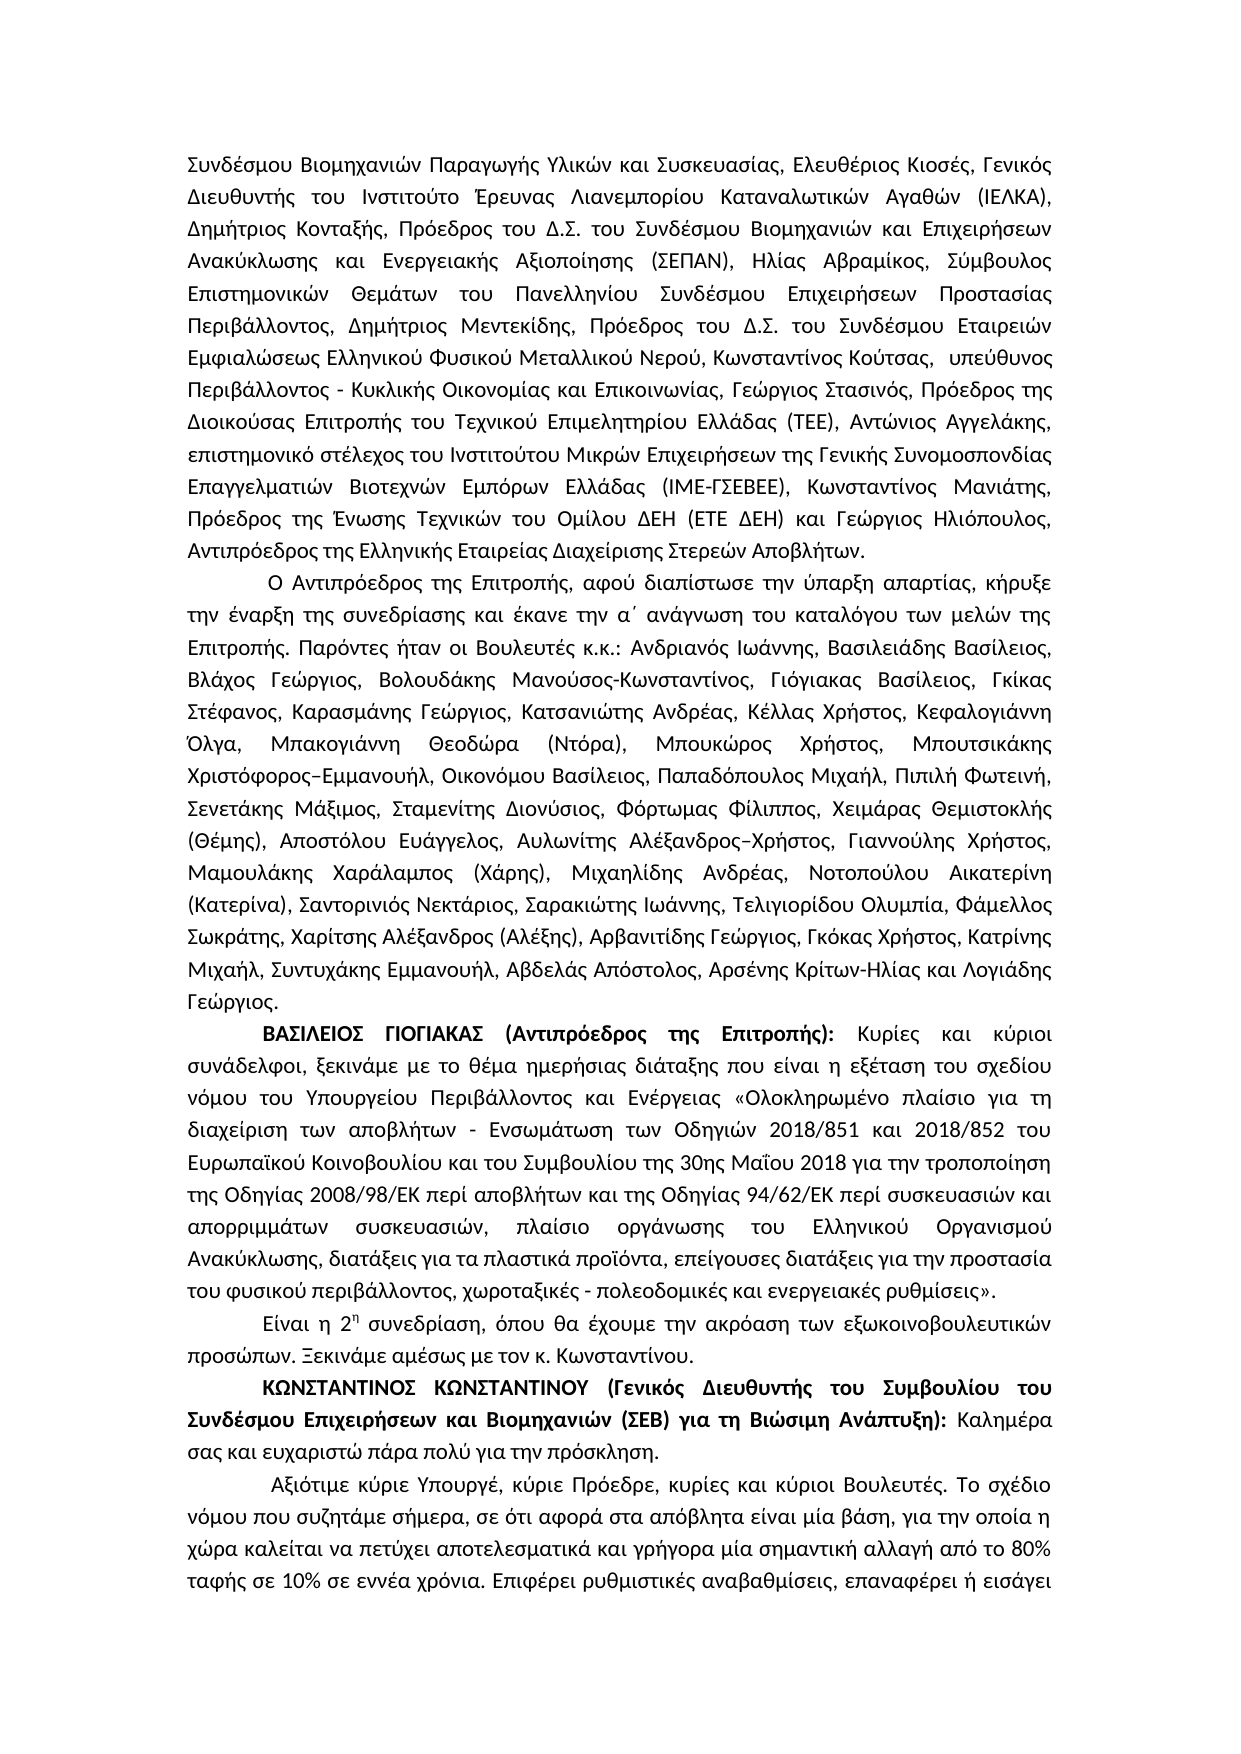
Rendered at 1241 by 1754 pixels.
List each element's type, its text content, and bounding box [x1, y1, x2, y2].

text Ο Αντιπρόεδρος της Επιτροπής, αφού διαπίστωσε την ύπαρξη απαρτίας, κήρυξε την έναρξη της συνεδρίασης και έκανε την α΄ ανάγνωση του καταλόγου των μελών της Επιτροπής. Παρόντες ήταν οι Βουλευτές κ.κ.: Ανδριανός Ιωάννης, Βασιλειάδης Βασίλειος, Βλάχος Γεώργιος, Βολουδάκης Μανούσος-Κωνσταντίνος, Γιόγιακας Βασίλειος, Γκίκας Στέφανος, Καρασμάνης Γεώργιος, Κατσανιώτης Ανδρέας, Κέλλας Χρήστος, Κεφαλογιάννη Όλγα, Μπακογιάννη Θεοδώρα (Ντόρα), Μπουκώρος Χρήστος, Μπουτσικάκης Χριστόφορος–Εμμανουήλ, Οικονόμου Βασίλειος, Παπαδόπουλος Μιχαήλ, Πιπιλή Φωτεινή, Σενετάκης Μάξιμος, Σταμενίτης Διονύσιος, Φόρτωμας Φίλιππος, Χειμάρας Θεμιστοκλής (Θέμης), Αποστόλου Ευάγγελος, Αυλωνίτης Αλέξανδρος–Χρήστος, Γιαννούλης Χρήστος, Μαμουλάκης Χαράλαμπος (Χάρης), Μιχαηλίδης Ανδρέας, Νοτοπούλου Αικατερίνη (Κατερίνα), Σαντορινιός Νεκτάριος, Σαρακιώτης Ιωάννης, Τελιγιορίδου Ολυμπία, Φάμελλος Σωκράτης, Χαρίτσης Αλέξανδρος (Αλέξης), Αρβανιτίδης Γεώργιος, Γκόκας Χρήστος, Κατρίνης Μιχαήλ, Συντυχάκης Εμμανουήλ, Αβδελάς Απόστολος, Αρσένης Κρίτων-Ηλίας και Λογιάδης Γεώργιος. [187, 568, 1053, 1015]
text ΚΩΝΣΤΑΝΤΙΝΟΣ ΚΩΝΣΤΑΝΤΙΝΟΥ (Γενικός Διευθυντής του Συμβουλίου του Συνδέσμου Επιχειρήσεων και Βιομηχανιών (ΣΕΒ) για τη Βιώσιμη Ανάπτυξη): Καλημέρα σας και ευχαριστώ πάρα πολύ για την πρόσκληση. [187, 1373, 1053, 1466]
text ΒΑΣΙΛΕΙΟΣ ΓΙΟΓΙΑΚΑΣ (Αντιπρόεδρος της Επιτροπής): Κυρίες και κύριοι συνάδελφοι, ξεκινάμε με το θέμα ημερήσιας διάταξης που είναι η εξέταση του σχεδίου νόμου του Υπουργείου Περιβάλλοντος και Ενέργειας «Ολοκληρωμένο πλαίσιο για τη διαχείριση των αποβλήτων - Ενσωμάτωση των Οδηγιών 2018/851 και 2018/852 του Ευρωπαϊκού Κοινοβουλίου και του Συμβουλίου της 30ης Μαΐου 2018 για την τροποποίηση της Οδηγίας 2008/98/ΕΚ περί αποβλήτων και της Οδηγίας 94/62/ΕΚ περί συσκευασιών και απορριμμάτων συσκευασιών, πλαίσιο οργάνωσης του Ελληνικού Οργανισμού Ανακύκλωσης, διατάξεις για τα πλαστικά προϊόντα, επείγουσες διατάξεις για την προστασία του φυσικού περιβάλλοντος, χωροταξικές - πολεοδομικές και ενεργειακές ρυθμίσεις». [187, 1019, 1053, 1304]
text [187, 1470, 1053, 1594]
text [187, 150, 1053, 564]
text Είναι η 2η συνεδρίαση, όπου θα έχουμε την ακρόαση των εξωκοινοβουλευτικών προσώπων. Ξεκινάμε αμέσως με τον κ. Κωνσταντίνου. [187, 1309, 1053, 1369]
